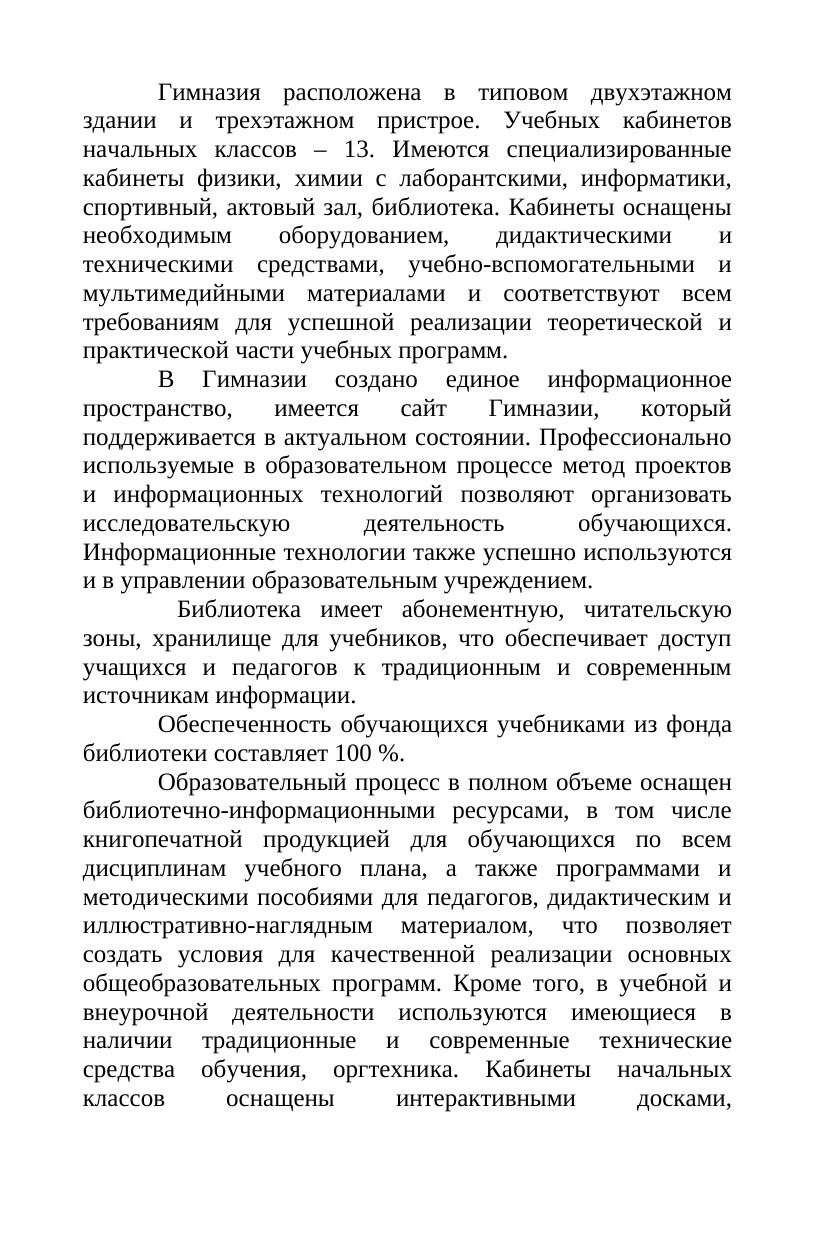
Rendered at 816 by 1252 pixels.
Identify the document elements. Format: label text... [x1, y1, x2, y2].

text Гимназия расположена в типовом двухэтажном здании и трехэтажном пристрое. Учебных кабинетов начальных классов – 13. Имеются специализированные кабинеты физики, химии с лаборантскими, информатики, спортивный, актовый зал, библиотека. Кабинеты оснащены необходимым оборудованием, дидактическими и техническими средствами, учебно-вспомогательными и мультимедийными материалами и соответствуют всем требованиям для успешной реализации теоретической и практической части учебных программ. [83, 77, 732, 364]
text Обеспеченность обучающихся учебниками из фонда библиотеки составляет 100 %. [83, 709, 732, 767]
text В Гимназии создано единое информационное пространство, имеется сайт Гимназии, который поддерживается в актуальном состоянии. Профессионально используемые в образовательном процессе метод проектов и информационных технологий позволяют организовать исследовательскую деятельность обучающихся. Информационные технологии также успешно используются и в управлении образовательным учреждением. [83, 364, 732, 594]
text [83, 767, 732, 1112]
text Библиотека имеет абонементную, читательскую зоны, хранилище для учебников, что обеспечивает доступ учащихся и педагогов к традиционным и современным источникам информации. [83, 594, 732, 709]
